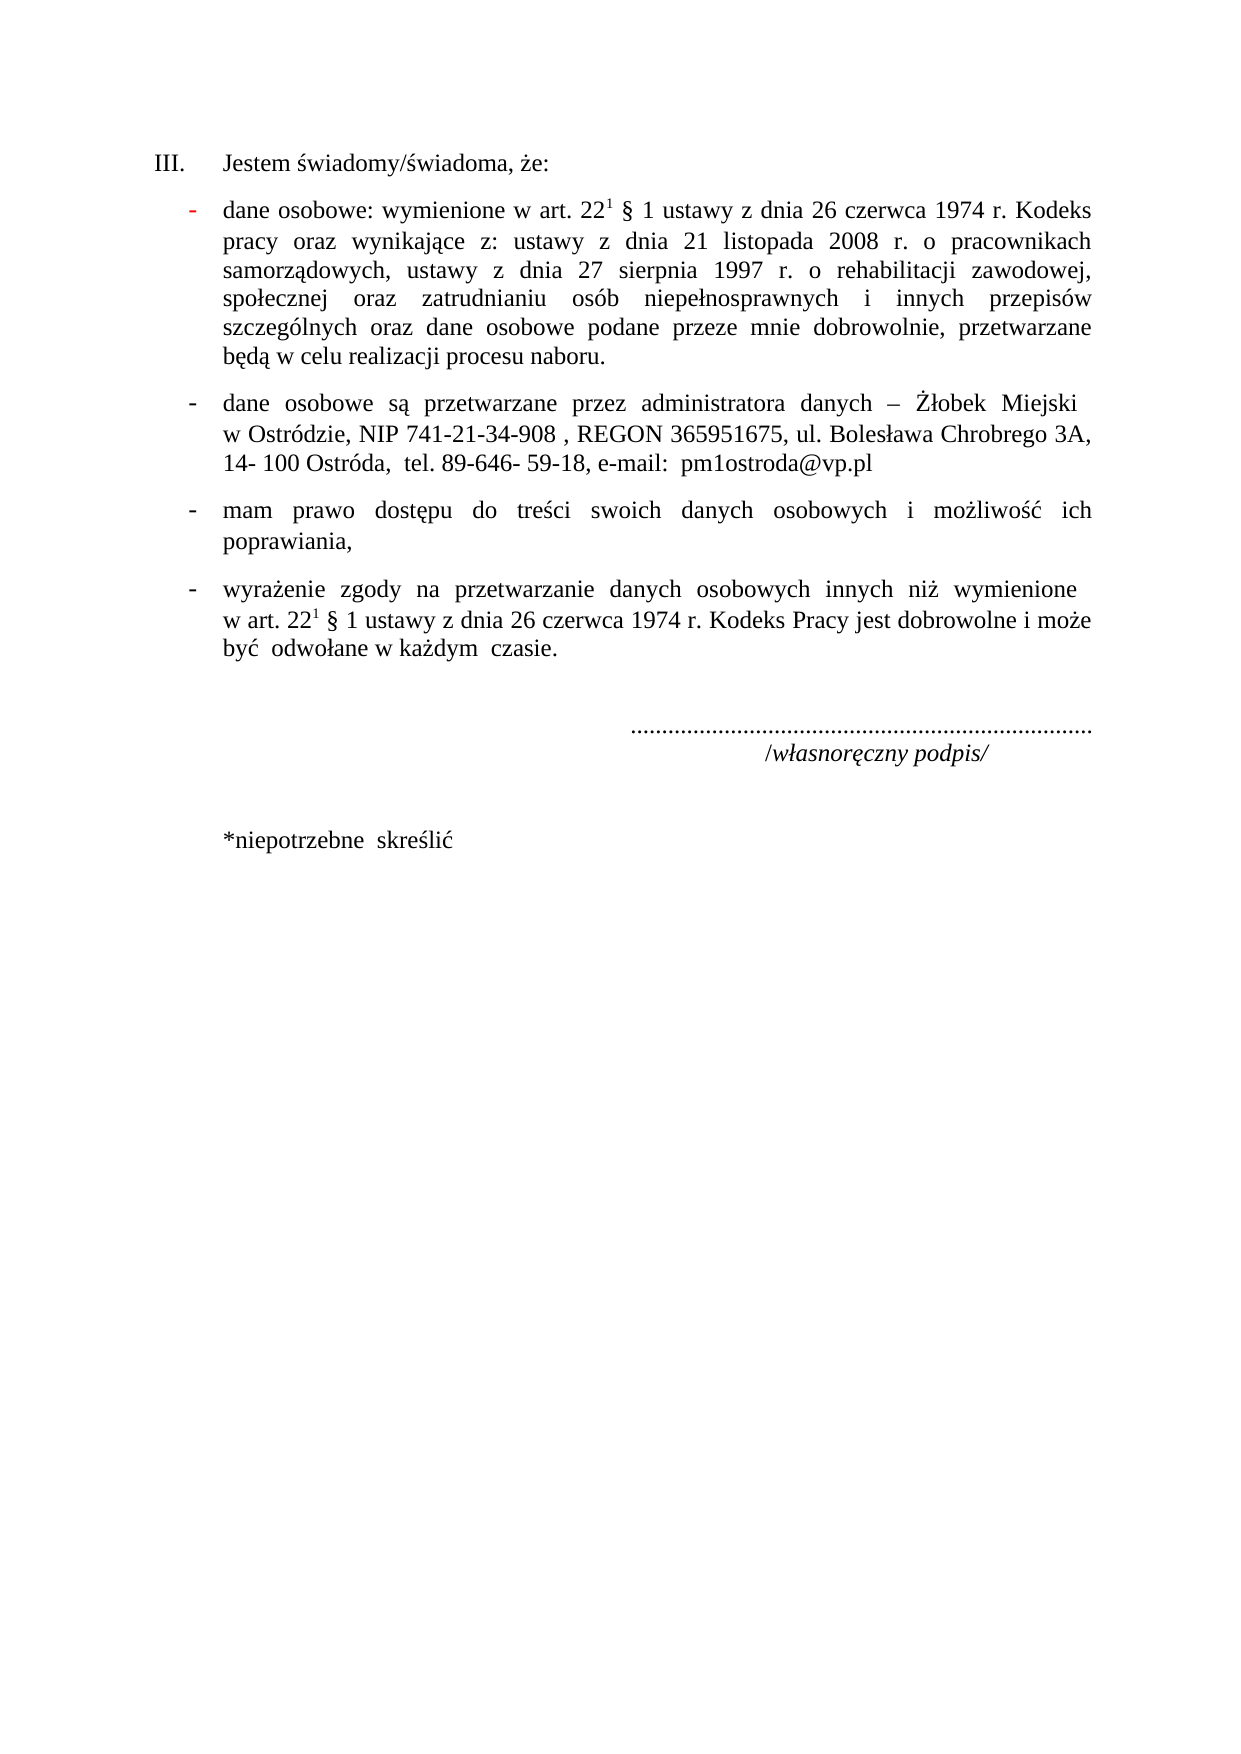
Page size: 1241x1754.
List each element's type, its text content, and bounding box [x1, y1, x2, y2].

list dane osobowe są przetwarzane przez administratora danych – Żłobek Miejski w Ostródzie, NIP 741-21-34-908 , REGON 365951675, ul. Bolesława Chrobrego 3A, 14- 100 Ostróda, tel. 89-646- 59-18, e-mail: pm1ostroda@vp.pl [185, 388, 1093, 477]
text *niepotrzebne skreślić [223, 825, 1093, 853]
list mam prawo dostępu do treści swoich danych osobowych i możliwość ich poprawiania, [185, 496, 1093, 555]
text .......................................................................... [148, 710, 1093, 738]
list Jestem świadomy/świadoma, że: [185, 148, 1093, 176]
list wyrażenie zgody na przetwarzanie danych osobowych innych niż wymienione w art. 221 § 1 ustawy z dnia 26 czerwca 1974 r. Kodeks Pracy jest dobrowolne i może być odwołane w każdym czasie. [185, 574, 1093, 662]
list dane osobowe: wymienione w art. 221 § 1 ustawy z dnia 26 czerwca 1974 r. Kodeks pracy oraz wynikające z: ustawy z dnia 21 listopada 2008 r. o pracownikach samorządowych, ustawy z dnia 27 sierpnia 1997 r. o rehabilitacji zawodowej, społecznej oraz zatrudnianiu osób niepełnosprawnych i innych przepisów szczególnych oraz dane osobowe podane przeze mnie dobrowolnie, przetwarzane będą w celu realizacji procesu naboru. [185, 195, 1093, 370]
text /własnoręczny podpis/ [148, 738, 1093, 767]
